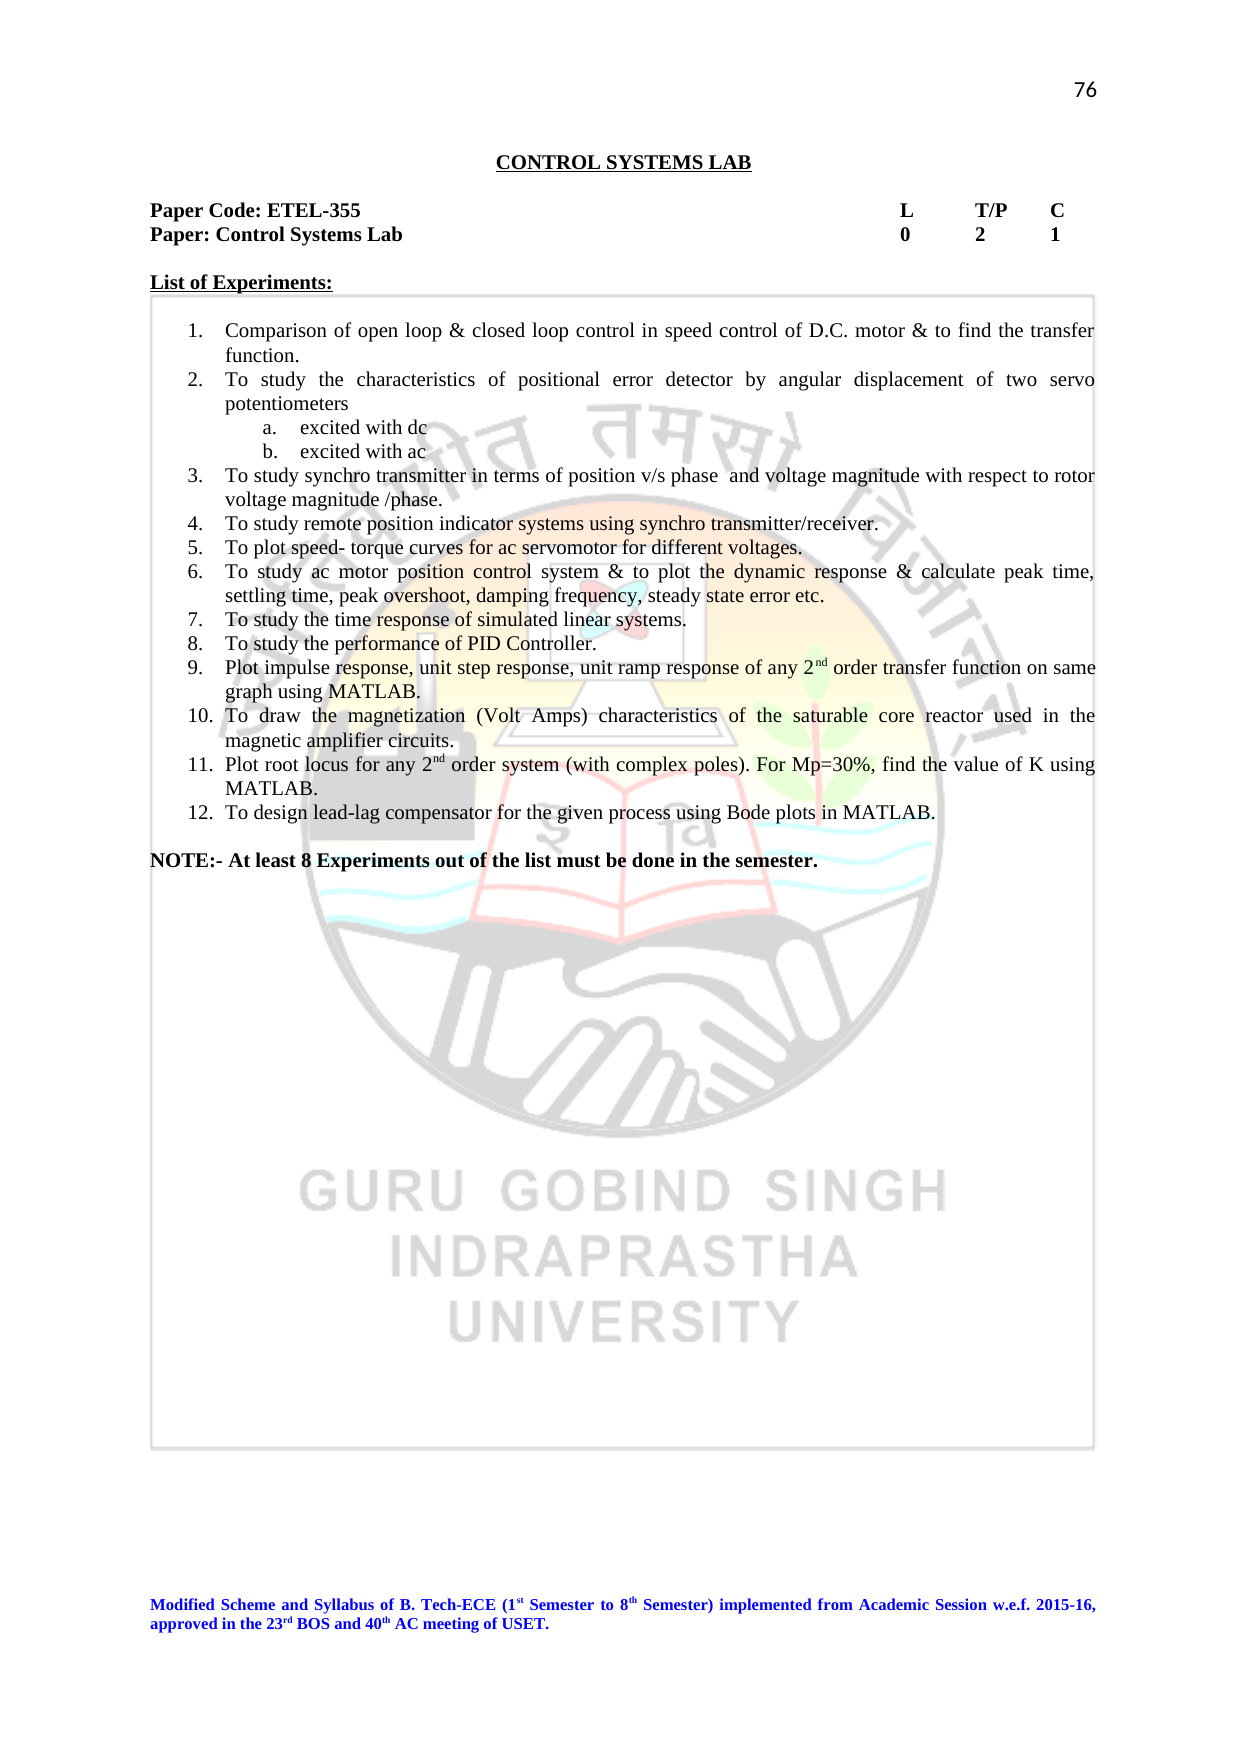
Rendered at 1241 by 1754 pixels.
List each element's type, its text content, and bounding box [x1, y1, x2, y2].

text NOTE:- At least 8 Experiments out of the list must be done in the semester. [150, 848, 1097, 872]
list Comparison of open loop & closed loop control in speed control of D.C. motor & to find the transfer function. [187, 318, 1097, 367]
list To study remote position indicator systems using synchro transmitter/receiver. [187, 511, 1097, 535]
list excited with dc [262, 415, 1097, 439]
list To study the performance of PID Controller. [187, 631, 1097, 655]
list To draw the magnetization (Volt Amps) characteristics of the saturable core reactor used in the magnetic amplifier circuits. [187, 703, 1097, 752]
list excited with ac [262, 439, 1097, 463]
list Plot impulse response, unit step response, unit ramp response of any 2nd order transfer function on same graph using MATLAB. [187, 655, 1097, 703]
text Paper: Control Systems Lab 0 2 1 [150, 222, 1097, 246]
text Paper Code: ETEL-355 L T/P C [150, 198, 1097, 222]
text CONTROL SYSTEMS LAB [150, 150, 1097, 174]
list To study synchro transmitter in terms of position v/s phase and voltage magnitude with respect to rotor voltage magnitude /phase. [187, 463, 1097, 511]
text List of Experiments: [150, 270, 1097, 294]
list To study the characteristics of positional error detector by angular displacement of two servo potentiometers [187, 367, 1097, 415]
list To plot speed- torque curves for ac servomotor for different voltages. [187, 535, 1097, 559]
list To study the time response of simulated linear systems. [187, 607, 1097, 631]
list Plot root locus for any 2nd order system (with complex poles). For Mp=30%, find the value of K using MATLAB. [187, 752, 1097, 800]
list To study ac motor position control system & to plot the dynamic response & calculate peak time, settling time, peak overshoot, damping frequency, steady state error etc. [187, 559, 1097, 607]
list To design lead-lag compensator for the given process using Bode plots in MATLAB. [187, 800, 1097, 824]
